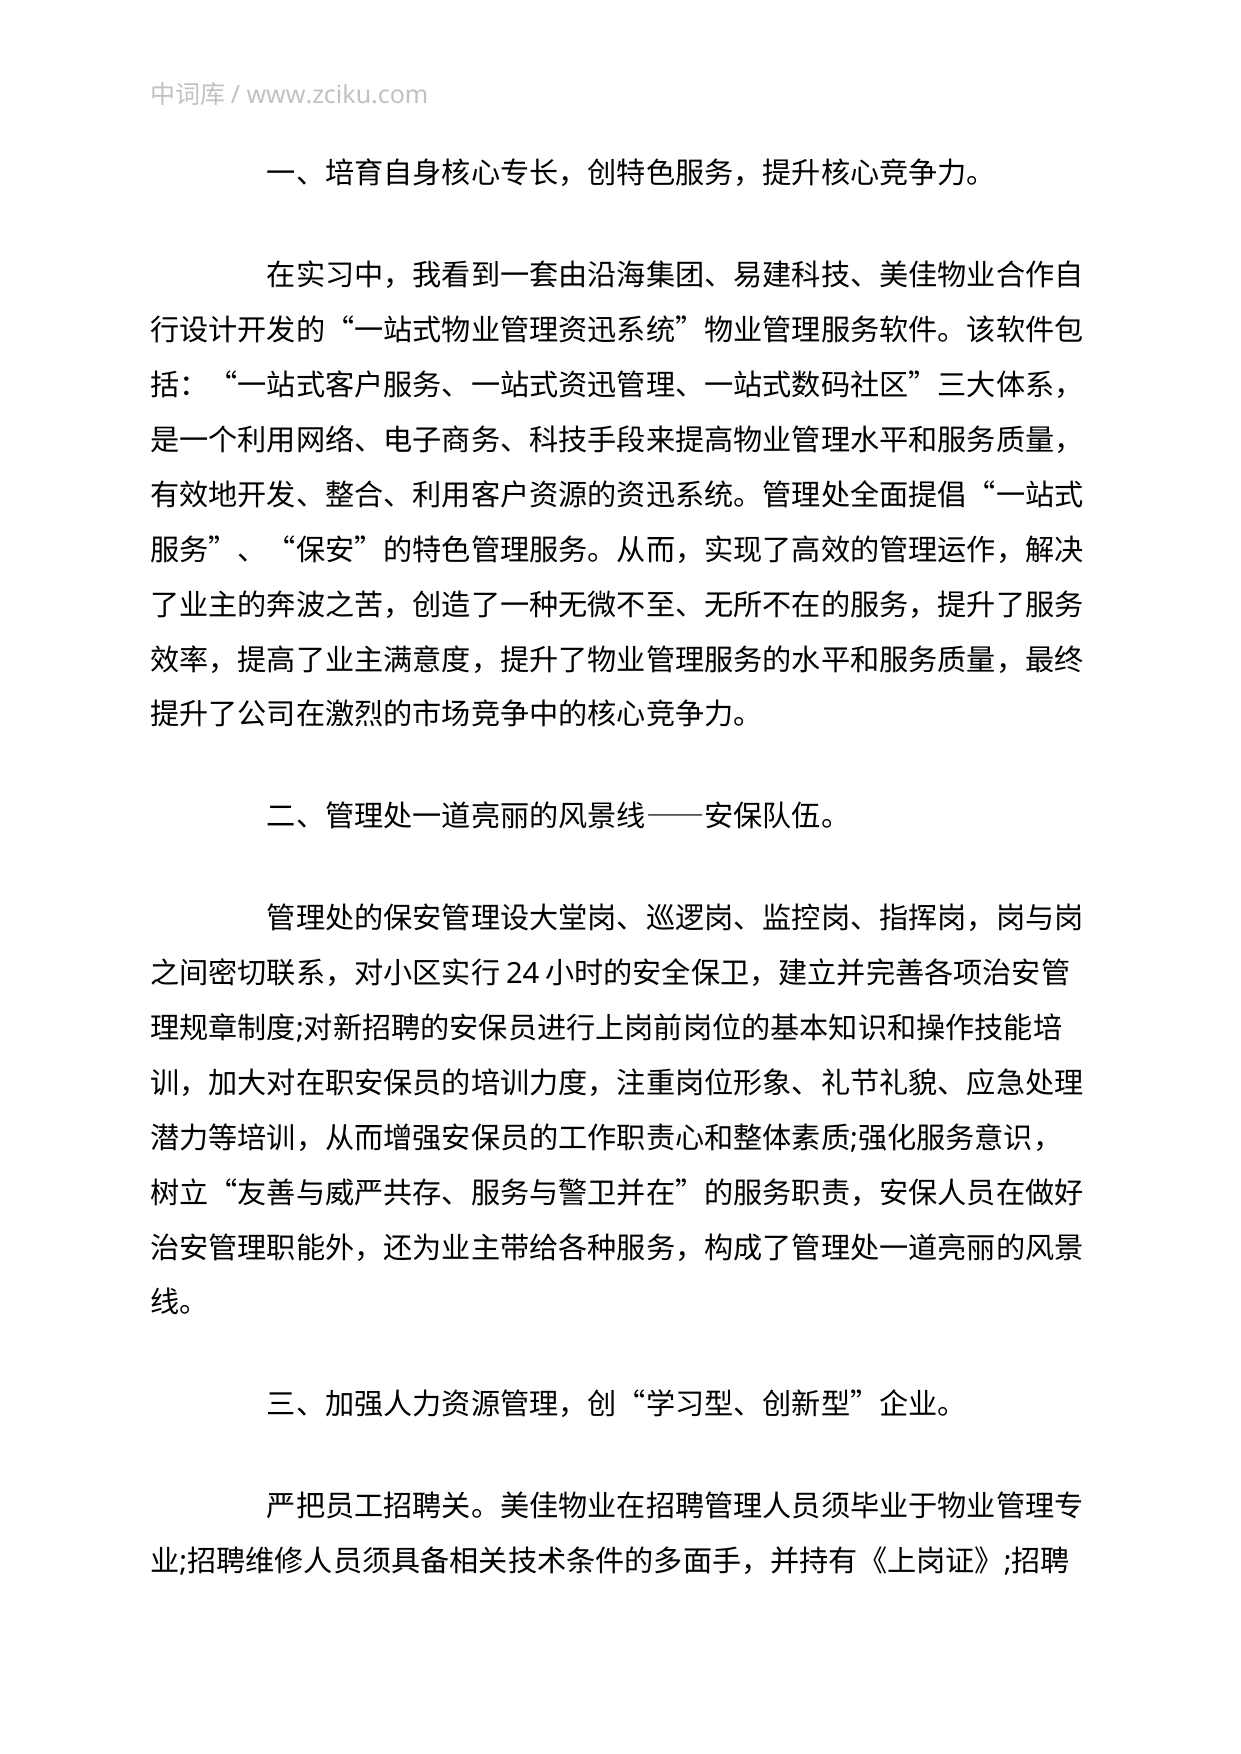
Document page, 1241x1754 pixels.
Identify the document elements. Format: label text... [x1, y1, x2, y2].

text 管理处的保安管理设大堂岗、巡逻岗、监控岗、指挥岗，岗与岗之间密切联系，对小区实行24小时的安全保卫，建立并完善各项治安管理规章制度;对新招聘的安保员进行上岗前岗位的基本知识和操作技能培训，加大对在职安保员的培训力度，注重岗位形象、礼节礼貌、应急处理潜力等培训，从而增强安保员的工作职责心和整体素质;强化服务意识，树立“友善与威严共存、服务与警卫并在”的服务职责，安保人员在做好治安管理职能外，还为业主带给各种服务，构成了管理处一道亮丽的风景线。 [150, 894, 1090, 1321]
text 一、培育自身核心专长，创特色服务，提升核心竞争力。 [150, 150, 1090, 192]
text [150, 1483, 1090, 1580]
text 二、管理处一道亮丽的风景线——安保队伍。 [150, 793, 1090, 835]
text 在实习中，我看到一套由沿海集团、易建科技、美佳物业合作自行设计开发的“一站式物业管理资迅系统”物业管理服务软件。该软件包括：“一站式客户服务、一站式资迅管理、一站式数码社区”三大体系，是一个利用网络、电子商务、科技手段来提高物业管理水平和服务质量，有效地开发、整合、利用客户资源的资迅系统。管理处全面提倡“一站式服务”、“保安”的特色管理服务。从而，实现了高效的管理运作，解决了业主的奔波之苦，创造了一种无微不至、无所不在的服务，提升了服务效率，提高了业主满意度，提升了物业管理服务的水平和服务质量，最终提升了公司在激烈的市场竞争中的核心竞争力。 [150, 252, 1090, 733]
text 三、加强人力资源管理，创“学习型、创新型”企业。 [150, 1381, 1090, 1423]
